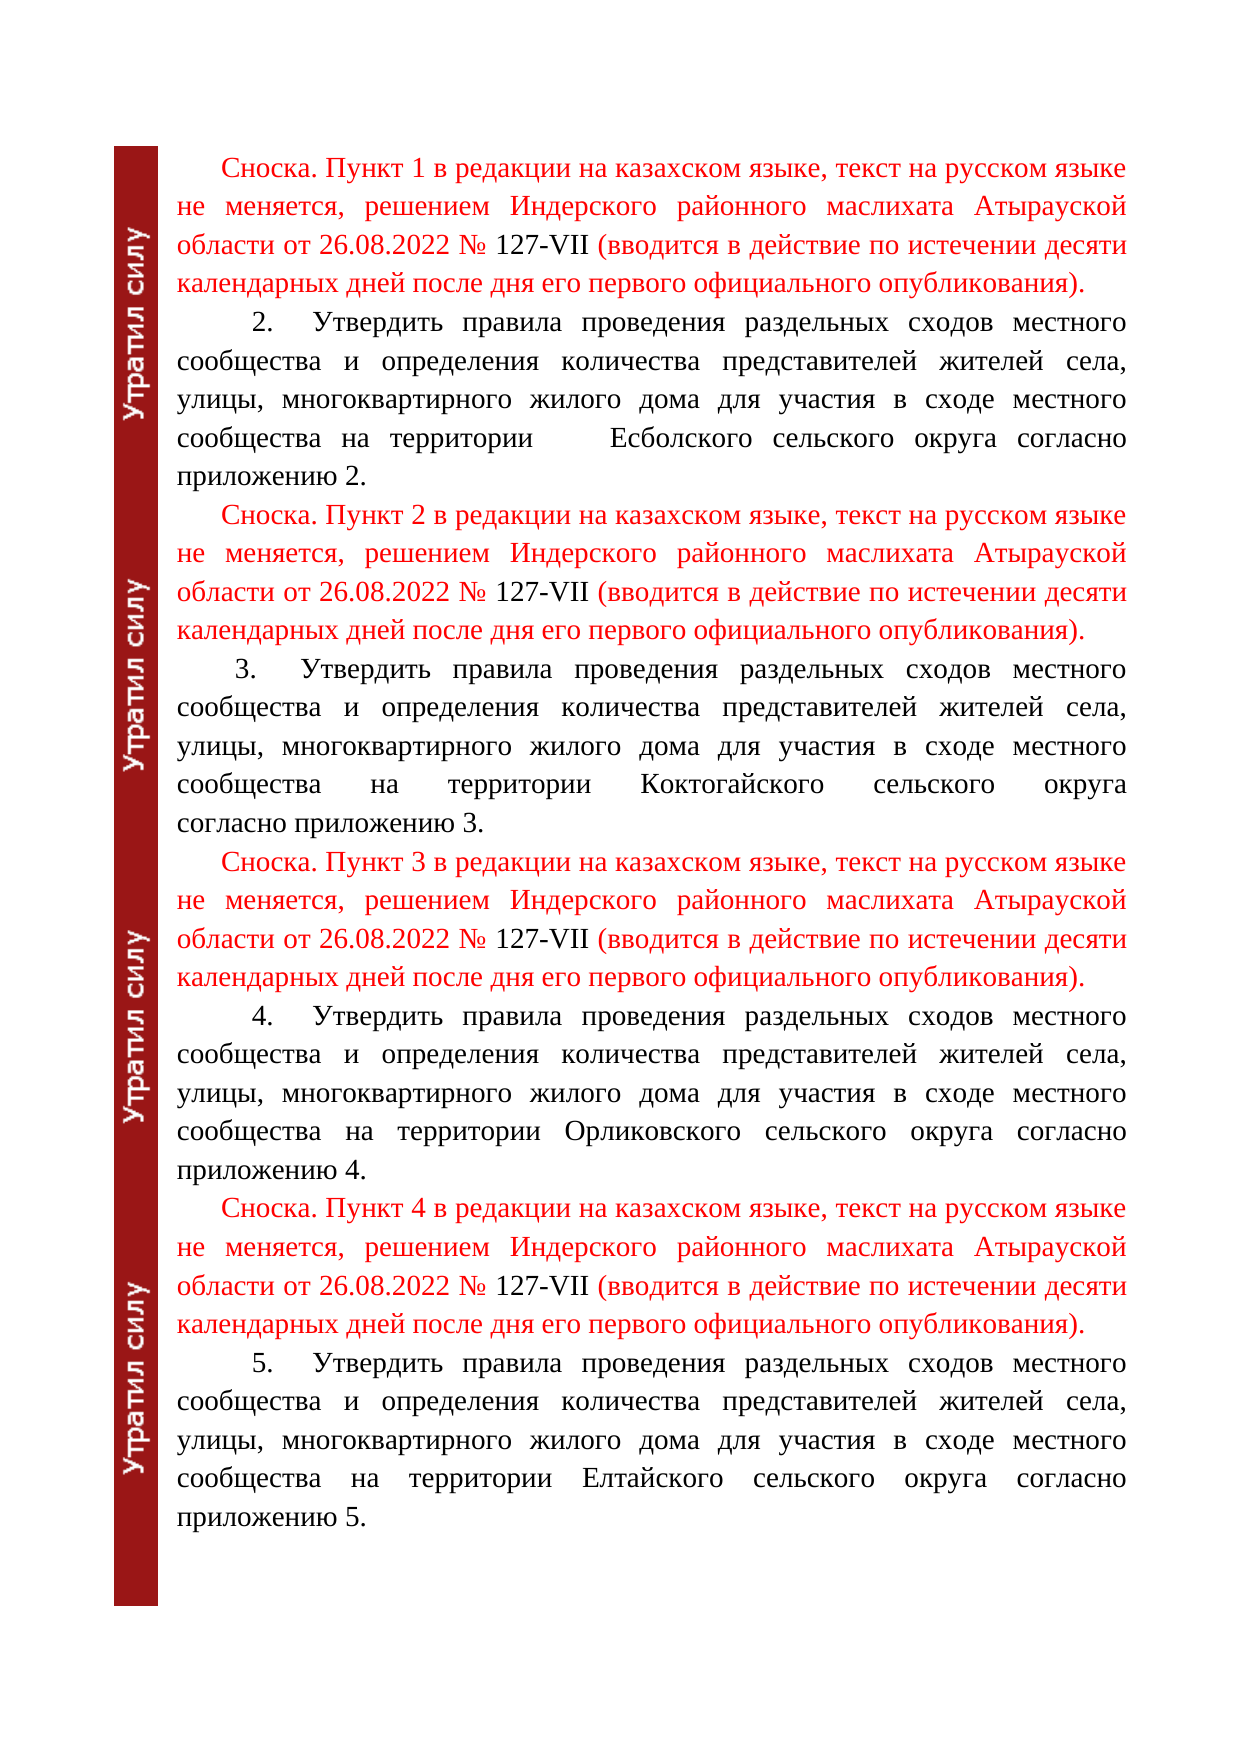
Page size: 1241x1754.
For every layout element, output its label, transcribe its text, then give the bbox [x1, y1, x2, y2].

picture [114, 492, 158, 497]
picture [114, 646, 158, 651]
picture [114, 993, 158, 998]
picture [114, 1340, 158, 1345]
text 2. Утвердить правила проведения раздельных сходов местного сообщества и определения количества представителей жителей села, улицы, многоквартирного жилого дома для участия в сходе местного сообщества на территории Есболского сельского округа согласно приложению 2. [112, 304, 1128, 492]
picture [114, 1532, 158, 1606]
picture [114, 146, 158, 150]
text 3. Утвердить правила проведения раздельных сходов местного сообщества и определения количества представителей жителей села, улицы, многоквартирного жилого дома для участия в сходе местного сообщества на территории Коктогайского сельского округа согласно приложению 3. [112, 651, 1128, 839]
picture [114, 1186, 158, 1191]
picture [114, 839, 158, 844]
text 4. Утвердить правила проведения раздельных сходов местного сообщества и определения количества представителей жителей села, улицы, многоквартирного жилого дома для участия в сходе местного сообщества на территории Орликовского сельского округа согласно приложению 4. [112, 998, 1128, 1186]
text 5. Утвердить правила проведения раздельных сходов местного сообщества и определения количества представителей жителей села, улицы, многоквартирного жилого дома для участия в сходе местного сообщества на территории Елтайского сельского округа согласно приложению 5. [112, 1345, 1128, 1532]
text Сноска. Пункт 1 в редакции на казахском языке, текст на русском языке не меняется, решением Индерского районного маслихата Атырауской области от 26.08.2022 № 127-VII (вводится в действие по истечении десяти календарных дней после дня его первого официального опубликования). [112, 150, 1128, 299]
picture [114, 299, 158, 304]
text Сноска. Пункт 3 в редакции на казахском языке, текст на русском языке не меняется, решением Индерского районного маслихата Атырауской области от 26.08.2022 № 127-VII (вводится в действие по истечении десяти календарных дней после дня его первого официального опубликования). [112, 844, 1128, 993]
text Сноска. Пункт 2 в редакции на казахском языке, текст на русском языке не меняется, решением Индерского районного маслихата Атырауской области от 26.08.2022 № 127-VII (вводится в действие по истечении десяти календарных дней после дня его первого официального опубликования). [112, 497, 1128, 646]
text Сноска. Пункт 4 в редакции на казахском языке, текст на русском языке не меняется, решением Индерского районного маслихата Атырауской области от 26.08.2022 № 127-VII (вводится в действие по истечении десяти календарных дней после дня его первого официального опубликования). [112, 1191, 1128, 1340]
